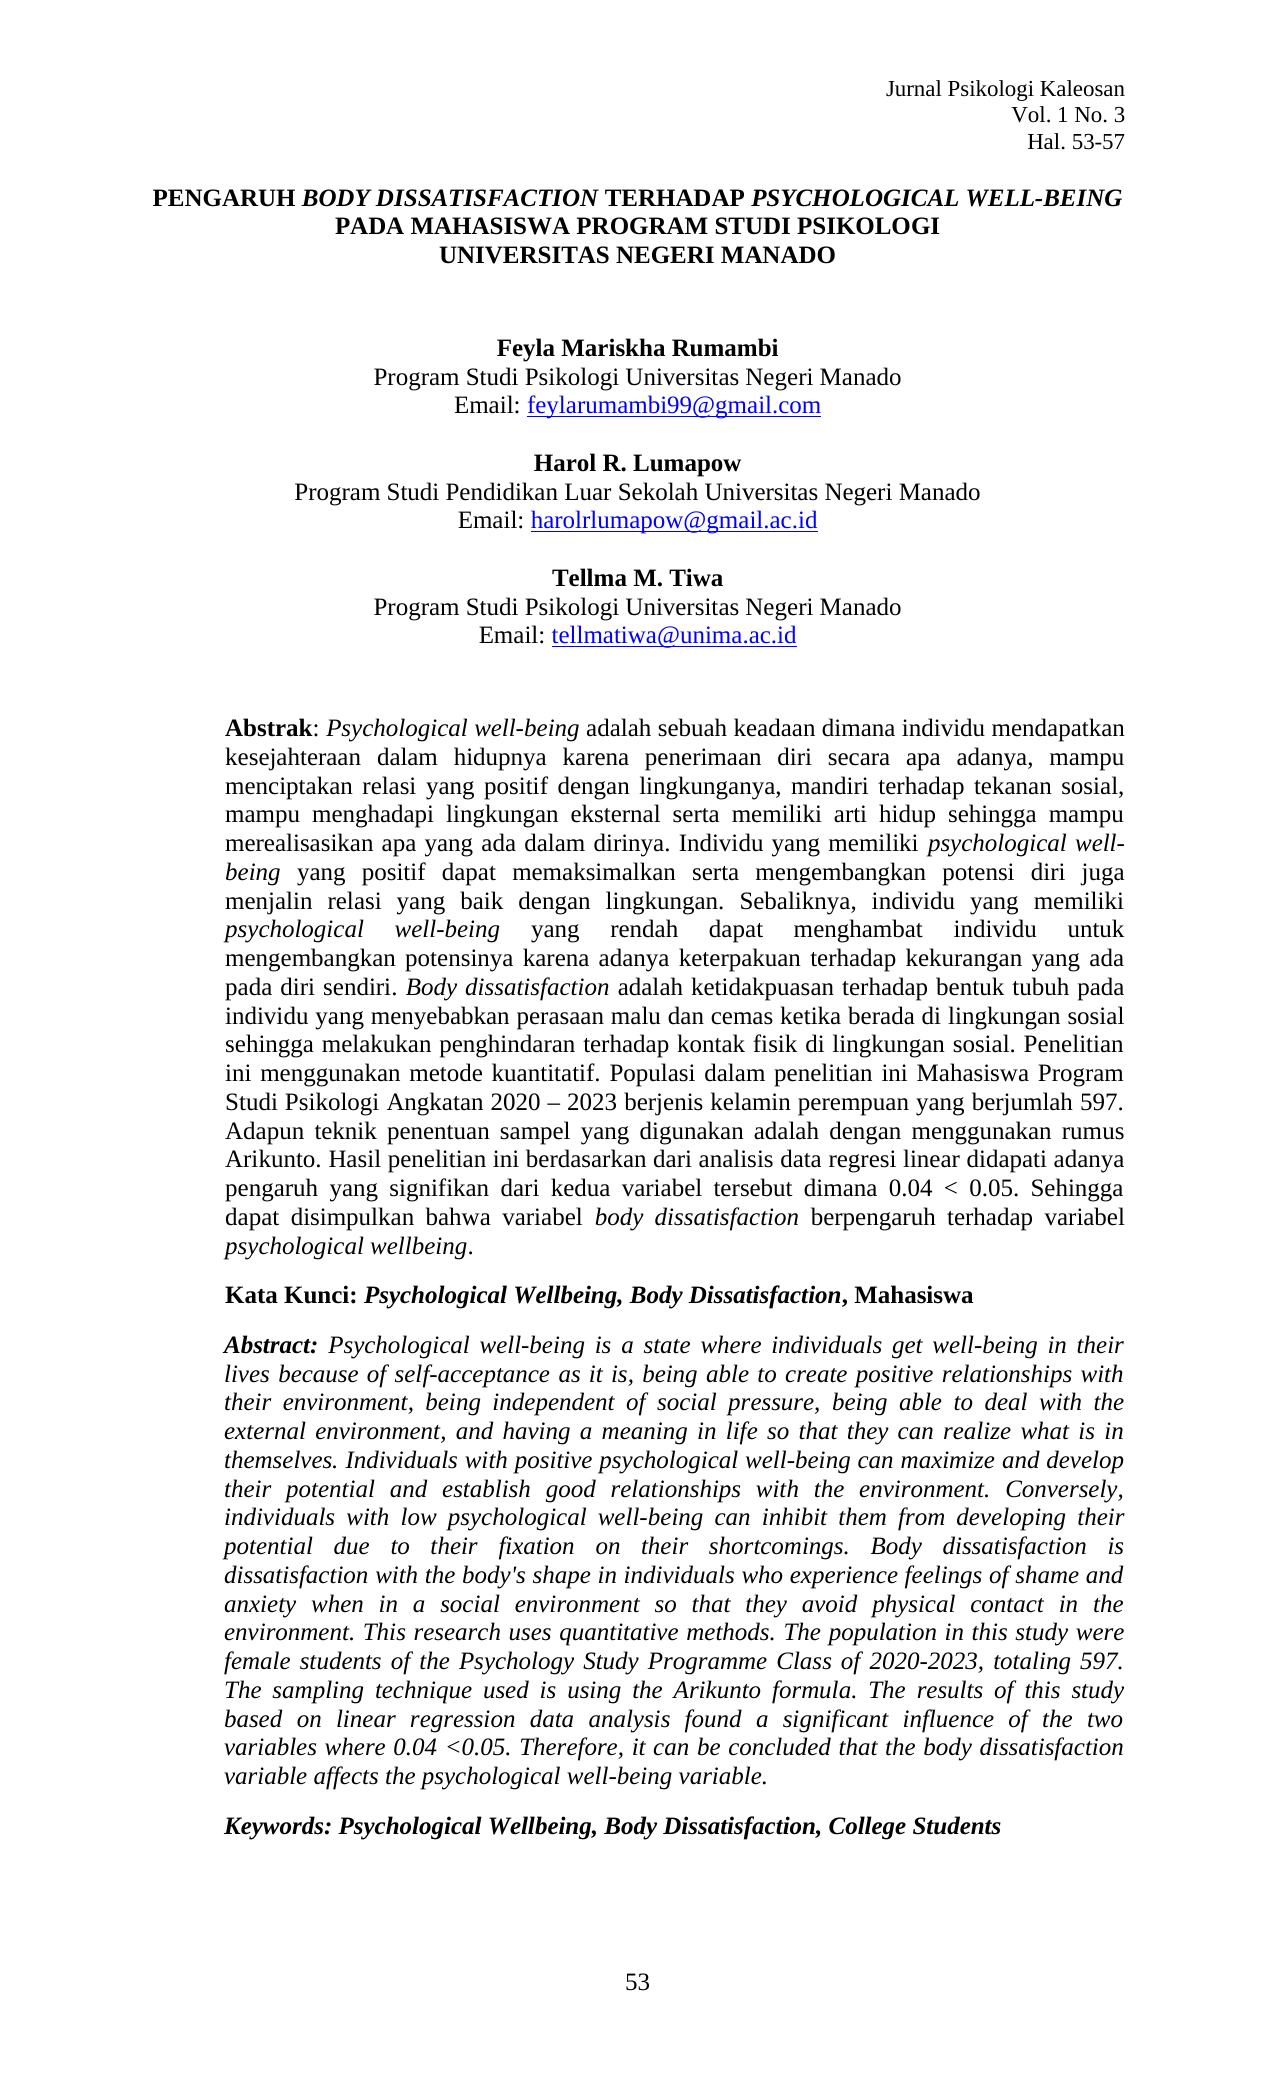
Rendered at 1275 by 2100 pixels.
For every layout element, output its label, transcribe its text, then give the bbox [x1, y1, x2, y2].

text Email: harolrlumapow@gmail.ac.id [150, 506, 1125, 534]
text Tellma M. Tiwa [150, 563, 1125, 592]
text Harol R. Lumapow [150, 448, 1125, 477]
text Abstract: Psychological well-being is a state where individuals get well-being in their lives because of self-acceptance as it is, being able to create positive relationships with their environment, being independent of social pressure, being able to deal with the external environment, and having a meaning in life so that they can realize what is in themselves. Individuals with positive psychological well-being can maximize and develop their potential and establish good relationships with the environment. Conversely, individuals with low psychological well-being can inhibit them from developing their potential due to their fixation on their shortcomings. Body dissatisfaction is dissatisfaction with the body's shape in individuals who experience feelings of shame and anxiety when in a social environment so that they avoid physical contact in the environment. This research uses quantitative methods. The population in this study were female students of the Psychology Study Programme Class of 2020-2023, totaling 597. The sampling technique used is using the Arikunto formula. The results of this study based on linear regression data analysis found a significant influence of the two variables where 0.04 <0.05. Therefore, it can be concluded that the body dissatisfaction variable affects the psychological well-being variable. [61, 1330, 1125, 1790]
text PENGARUH BODY DISSATISFACTION TERHADAP PSYCHOLOGICAL WELL-BEING [150, 183, 1125, 212]
text Email: tellmatiwa@unima.ac.id [150, 621, 1125, 649]
text Feyla Mariskha Rumambi [150, 333, 1125, 362]
text Keywords: Psychological Wellbeing, Body Dissatisfaction, College Students [224, 1811, 1125, 1839]
text Email: feylarumambi99@gmail.com [150, 391, 1125, 419]
text Program Studi Pendidikan Luar Sekolah Universitas Negeri Manado [150, 477, 1125, 506]
text PADA MAHASISWA PROGRAM STUDI PSIKOLOGI [150, 212, 1125, 240]
text Abstrak: Psychological well-being adalah sebuah keadaan dimana individu mendapatkan kesejahteraan dalam hidupnya karena penerimaan diri secara apa adanya, mampu menciptakan relasi yang positif dengan lingkunganya, mandiri terhadap tekanan sosial, mampu menghadapi lingkungan eksternal serta memiliki arti hidup sehingga mampu merealisasikan apa yang ada dalam dirinya. Individu yang memiliki psychological well-being yang positif dapat memaksimalkan serta mengembangkan potensi diri juga menjalin relasi yang baik dengan lingkungan. Sebaliknya, individu yang memiliki psychological well-being yang rendah dapat menghambat individu untuk mengembangkan potensinya karena adanya keterpakuan terhadap kekurangan yang ada pada diri sendiri. Body dissatisfaction adalah ketidakpuasan terhadap bentuk tubuh pada individu yang menyebabkan perasaan malu dan cemas ketika berada di lingkungan sosial sehingga melakukan penghindaran terhadap kontak fisik di lingkungan sosial. Penelitian ini menggunakan metode kuantitatif. Populasi dalam penelitian ini Mahasiswa Program Studi Psikologi Angkatan 2020 – 2023 berjenis kelamin perempuan yang berjumlah 597. Adapun teknik penentuan sampel yang digunakan adalah dengan menggunakan rumus Arikunto. Hasil penelitian ini berdasarkan dari analisis data regresi linear didapati adanya pengaruh yang signifikan dari kedua variabel tersebut dimana 0.04 < 0.05. Sehingga dapat disimpulkan bahwa variabel body dissatisfaction berpengaruh terhadap variabel psychological wellbeing. [225, 713, 1125, 1259]
text UNIVERSITAS NEGERI MANADO [150, 240, 1125, 269]
text Program Studi Psikologi Universitas Negeri Manado [150, 362, 1125, 391]
text Kata Kunci: Psychological Wellbeing, Body Dissatisfaction, Mahasiswa [150, 1280, 1125, 1309]
text Program Studi Psikologi Universitas Negeri Manado [150, 592, 1125, 621]
